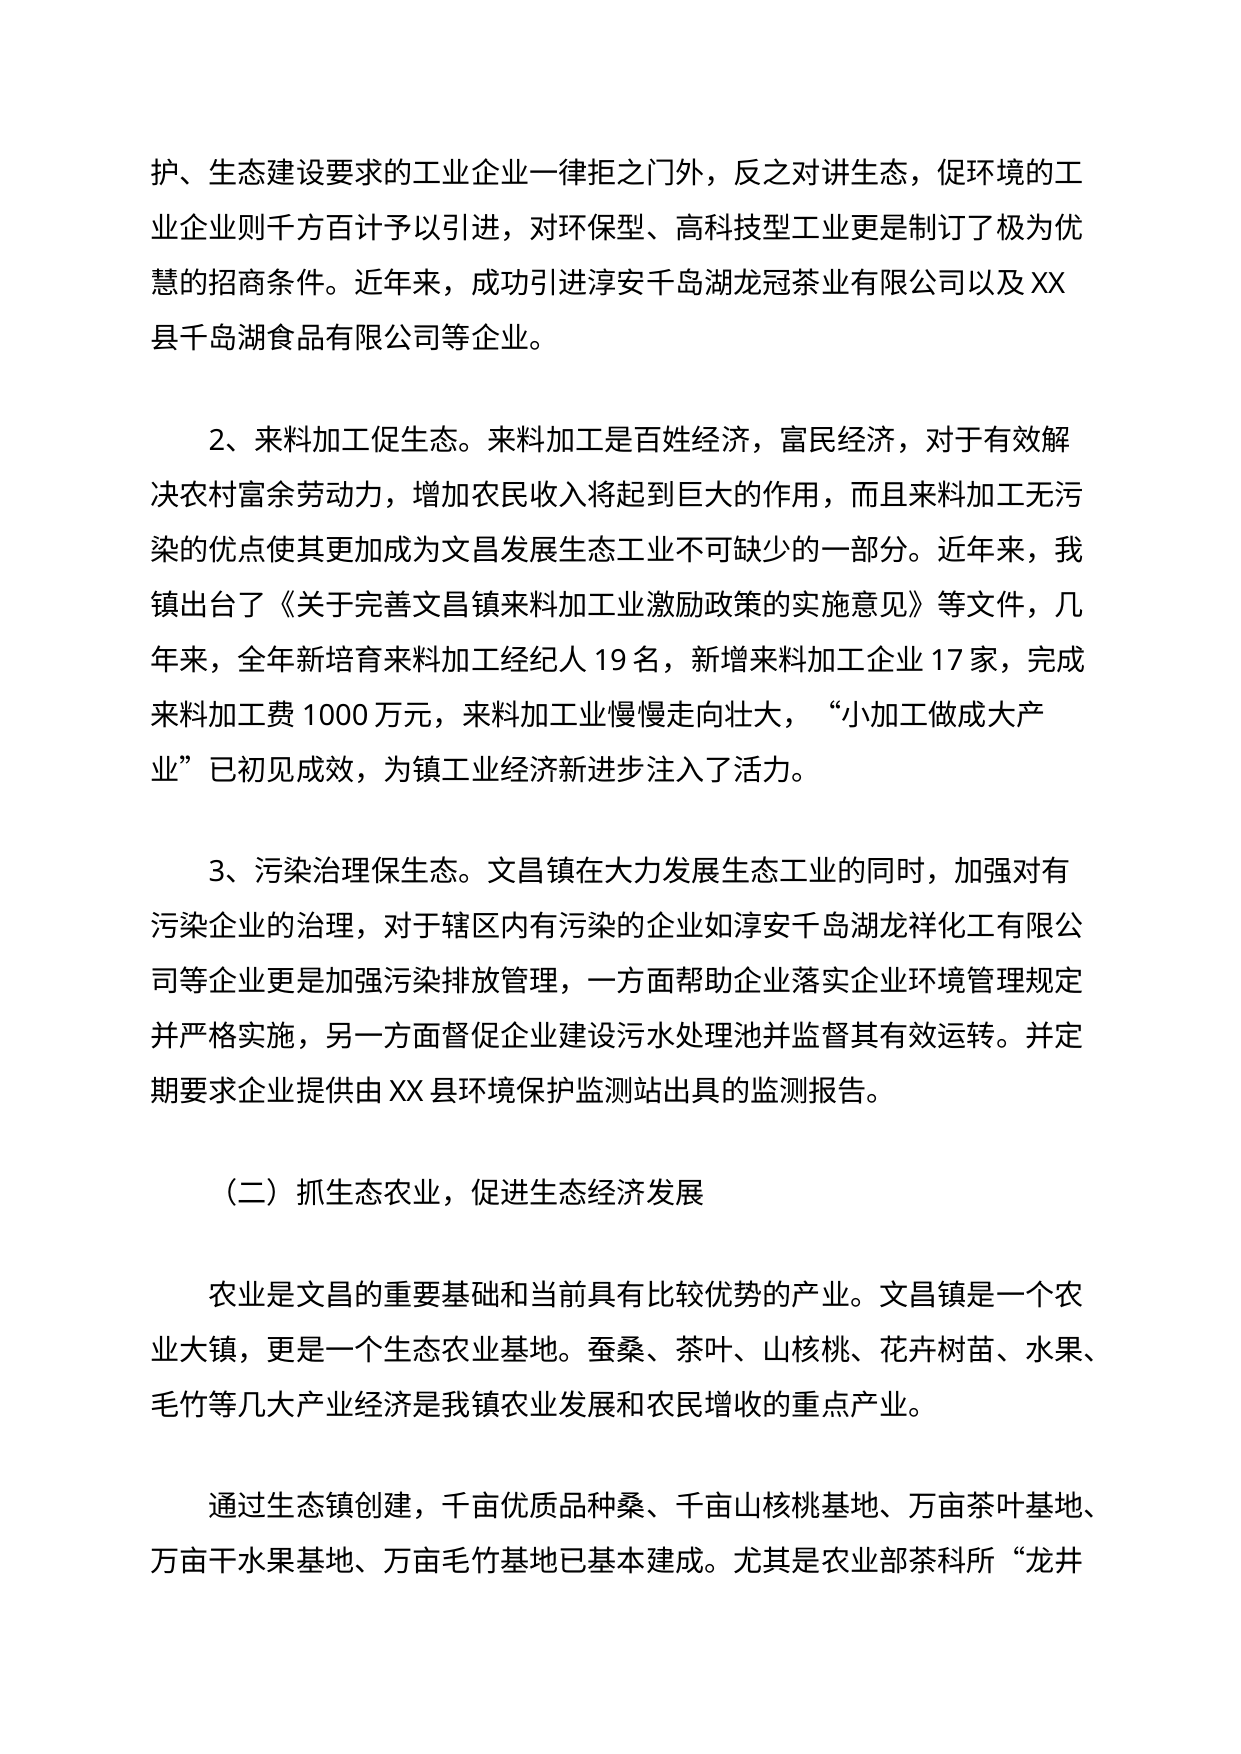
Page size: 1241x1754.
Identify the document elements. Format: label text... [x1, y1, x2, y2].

text （二）抓生态农业，促进生态经济发展 [150, 1170, 1090, 1212]
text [150, 150, 1090, 357]
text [150, 1483, 1090, 1580]
text 3、污染治理保生态。文昌镇在大力发展生态工业的同时，加强对有污染企业的治理，对于辖区内有污染的企业如淳安千岛湖龙祥化工有限公司等企业更是加强污染排放管理，一方面帮助企业落实企业环境管理规定并严格实施，另一方面督促企业建设污水处理池并监督其有效运转。并定期要求企业提供由XX县环境保护监测站出具的监测报告。 [150, 848, 1090, 1110]
text 2、来料加工促生态。来料加工是百姓经济，富民经济，对于有效解决农村富余劳动力，增加农民收入将起到巨大的作用，而且来料加工无污染的优点使其更加成为文昌发展生态工业不可缺少的一部分。近年来，我镇出台了《关于完善文昌镇来料加工业激励政策的实施意见》等文件，几年来，全年新培育来料加工经纪人19名，新增来料加工企业17家，完成来料加工费1000万元，来料加工业慢慢走向壮大，“小加工做成大产业”已初见成效，为镇工业经济新进步注入了活力。 [150, 417, 1090, 788]
text 农业是文昌的重要基础和当前具有比较优势的产业。文昌镇是一个农业大镇，更是一个生态农业基地。蚕桑、茶叶、山核桃、花卉树苗、水果、毛竹等几大产业经济是我镇农业发展和农民增收的重点产业。 [150, 1271, 1090, 1423]
